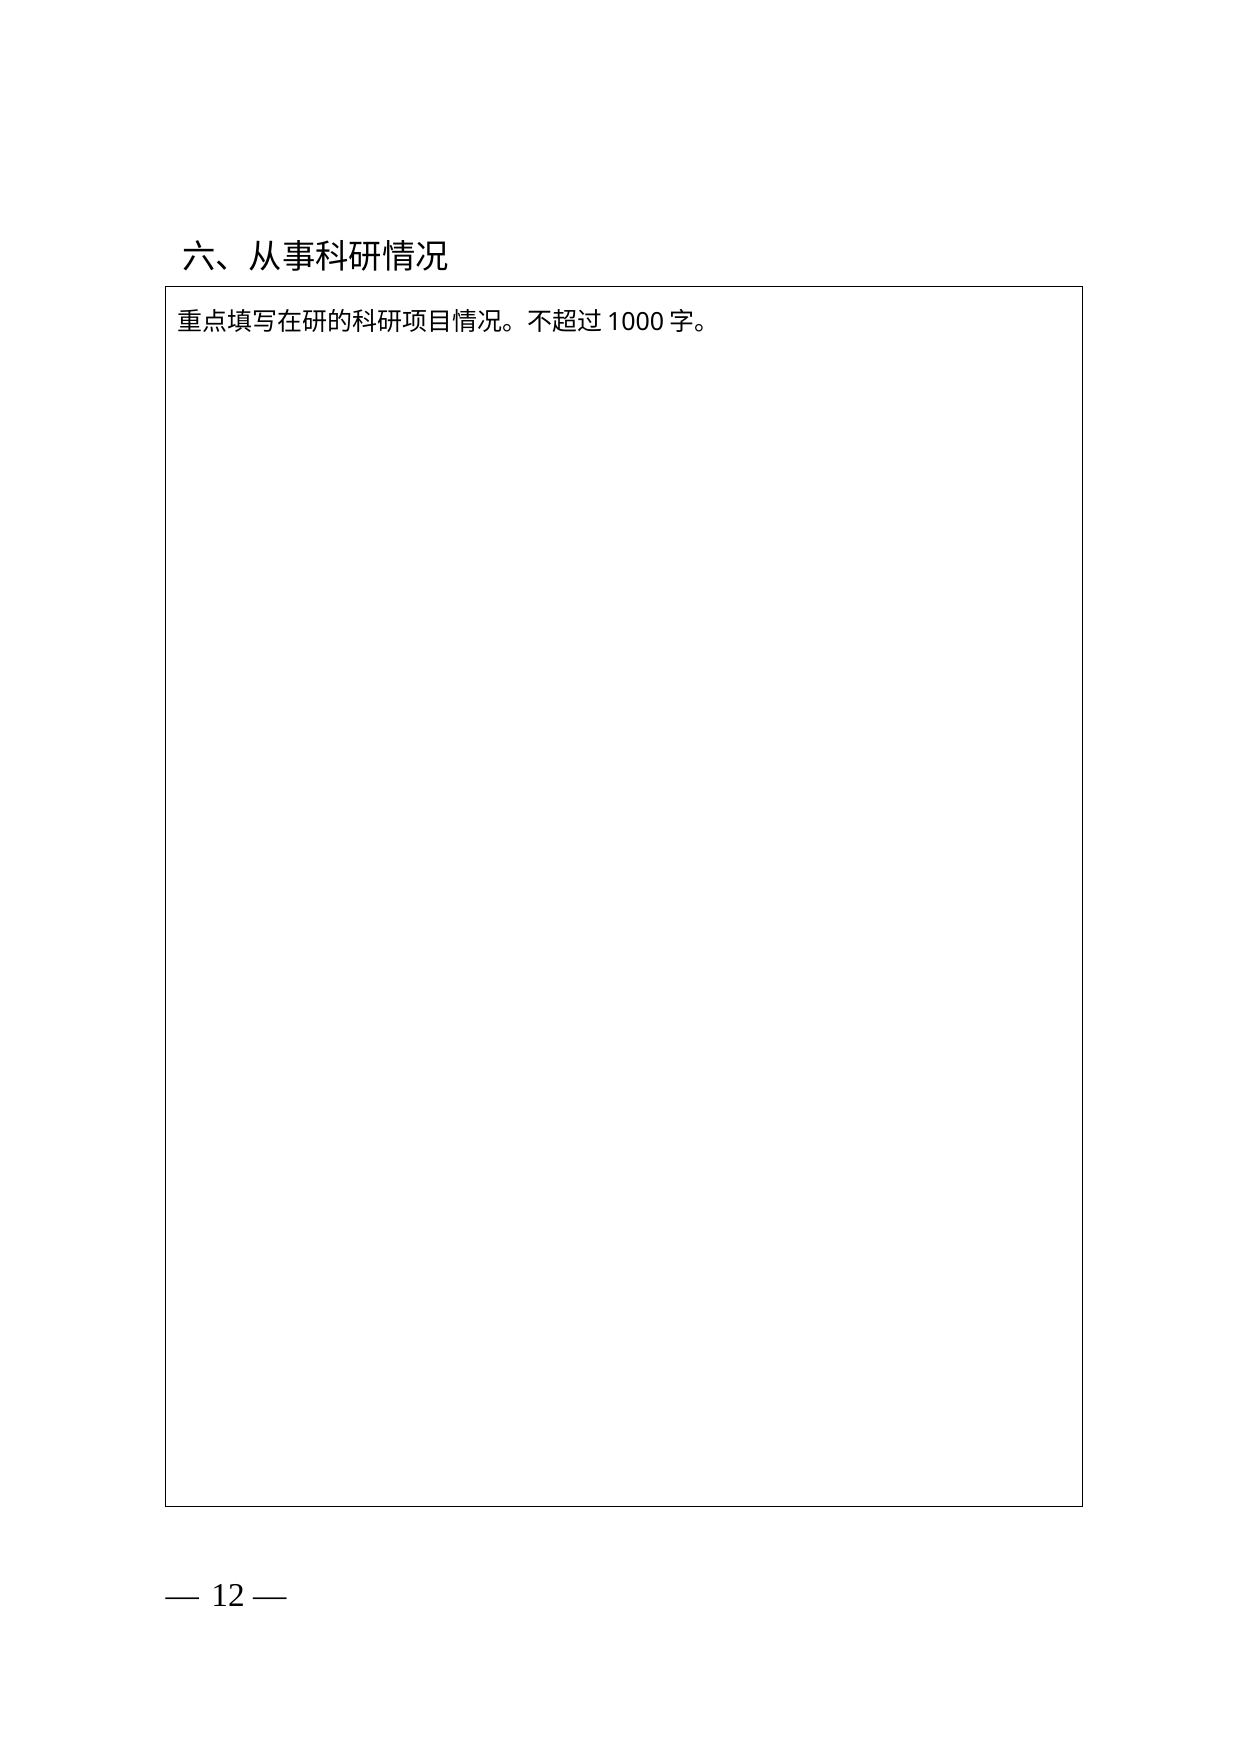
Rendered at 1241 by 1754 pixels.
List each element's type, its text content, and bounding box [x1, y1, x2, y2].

text 六、从事科研情况 [165, 221, 1087, 286]
table_header 重点填写在研的科研项目情况。不超过1000字。 [166, 287, 1082, 1506]
